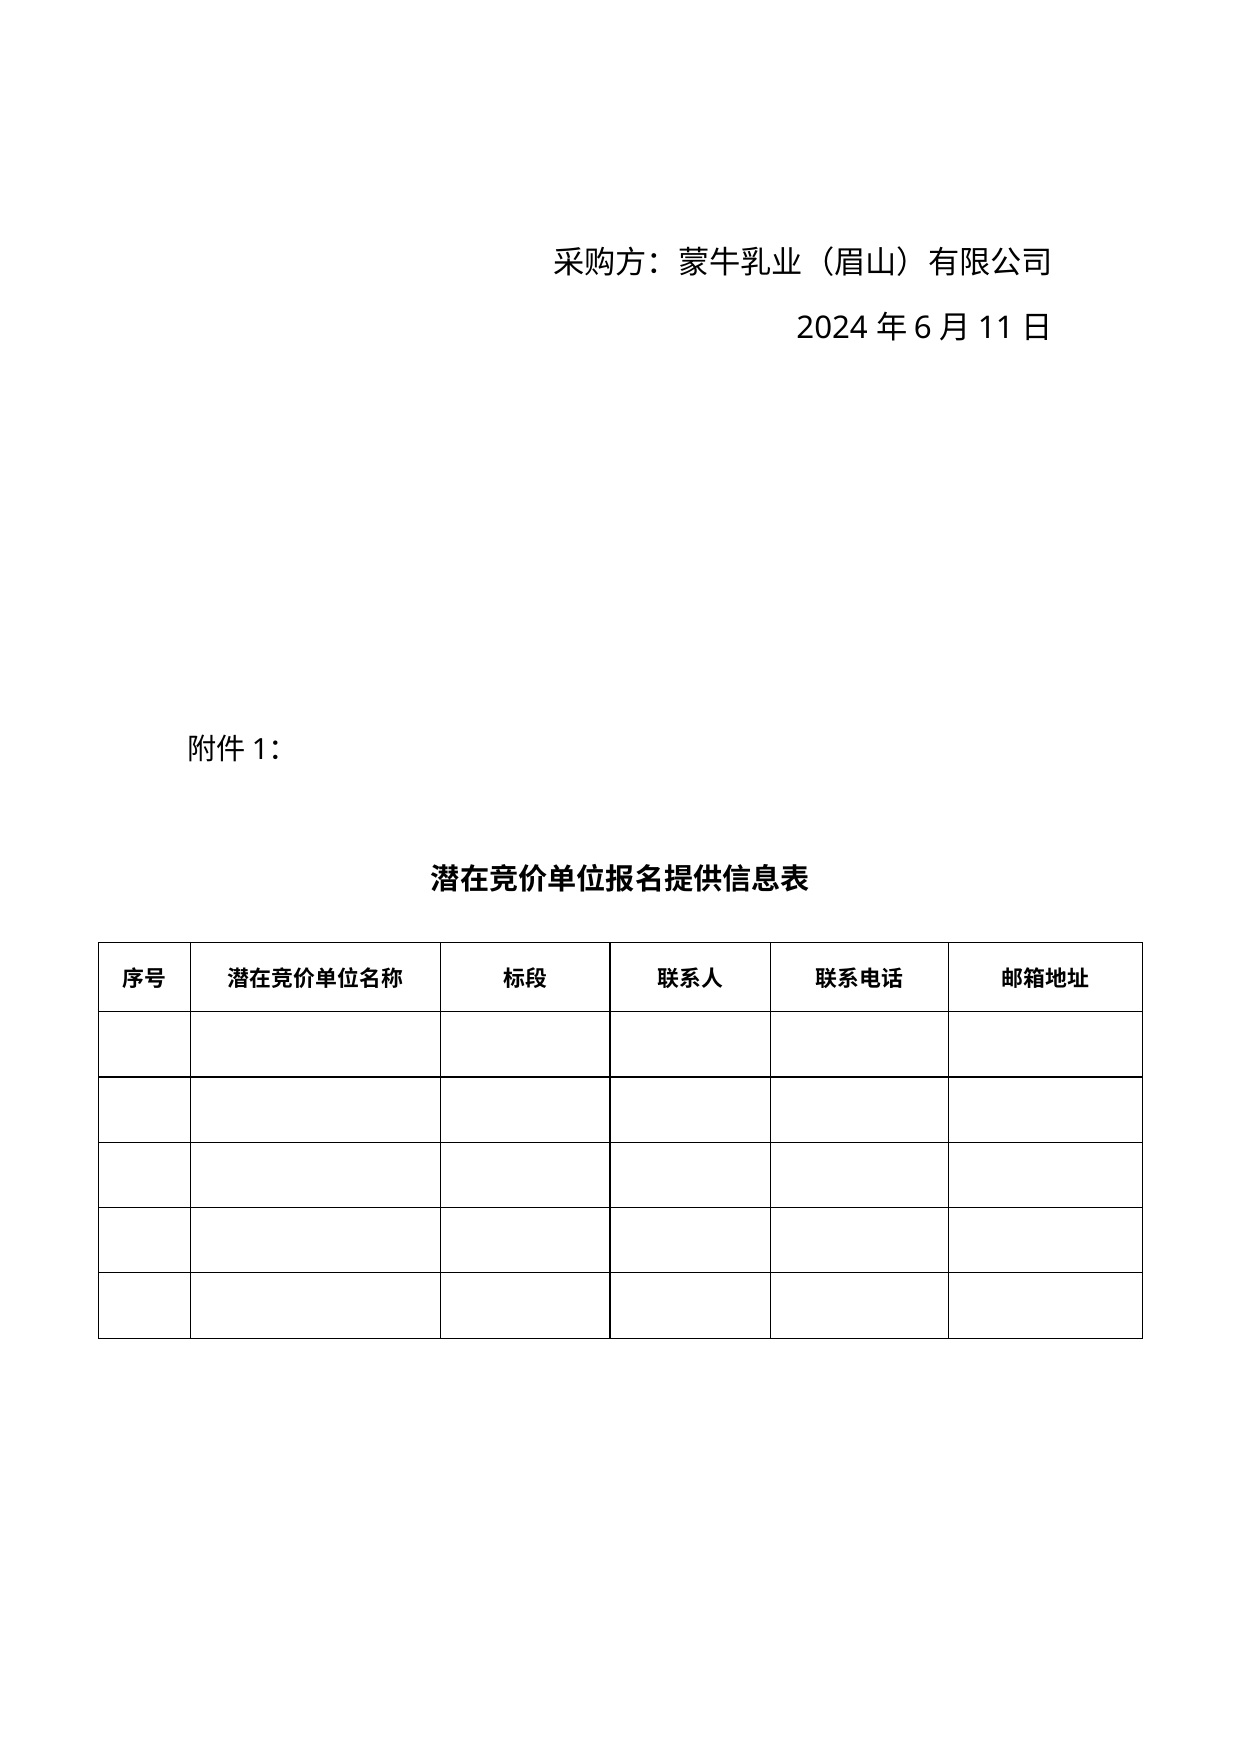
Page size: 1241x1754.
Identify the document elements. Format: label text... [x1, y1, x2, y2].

table_cell [949, 1208, 1142, 1272]
table_header 序号 [99, 943, 190, 1011]
table_cell [191, 1078, 440, 1142]
table_cell [191, 1273, 440, 1338]
table_cell [441, 1208, 609, 1272]
table_header 联系人 [611, 943, 770, 1011]
text 潜在竞价单位报名提供信息表 [187, 844, 1053, 909]
table_cell [99, 1012, 190, 1076]
table_header 潜在竞价单位名称 [191, 943, 440, 1011]
table_cell [99, 1143, 190, 1207]
table_cell [99, 1208, 190, 1272]
table_cell [99, 1273, 190, 1338]
table_cell [611, 1273, 770, 1338]
table_header 联系电话 [771, 943, 948, 1011]
table_cell [611, 1078, 770, 1142]
table_cell [771, 1273, 948, 1338]
table_cell [771, 1143, 948, 1207]
table_cell [771, 1208, 948, 1272]
table_cell [611, 1208, 770, 1272]
table_cell [191, 1143, 440, 1207]
text 采购方：蒙牛乳业（眉山）有限公司 [187, 227, 1053, 292]
table_cell [441, 1078, 609, 1142]
table_cell [949, 1143, 1142, 1207]
table_cell [441, 1143, 609, 1207]
table_cell [771, 1078, 948, 1142]
table_cell [949, 1273, 1142, 1338]
table_cell [949, 1012, 1142, 1076]
table_header 标段 [441, 943, 609, 1011]
table_cell [949, 1078, 1142, 1142]
text 2024 年6 月 11 日 [187, 292, 1053, 357]
table_cell [441, 1273, 609, 1338]
table_cell [441, 1012, 609, 1076]
table_cell [611, 1012, 770, 1076]
table_cell [191, 1208, 440, 1272]
table_header 邮箱地址 [949, 943, 1142, 1011]
table_cell [191, 1012, 440, 1076]
table_cell [611, 1143, 770, 1207]
table_cell [99, 1078, 190, 1142]
text 附件1： [187, 714, 1053, 779]
table_cell [771, 1012, 948, 1076]
